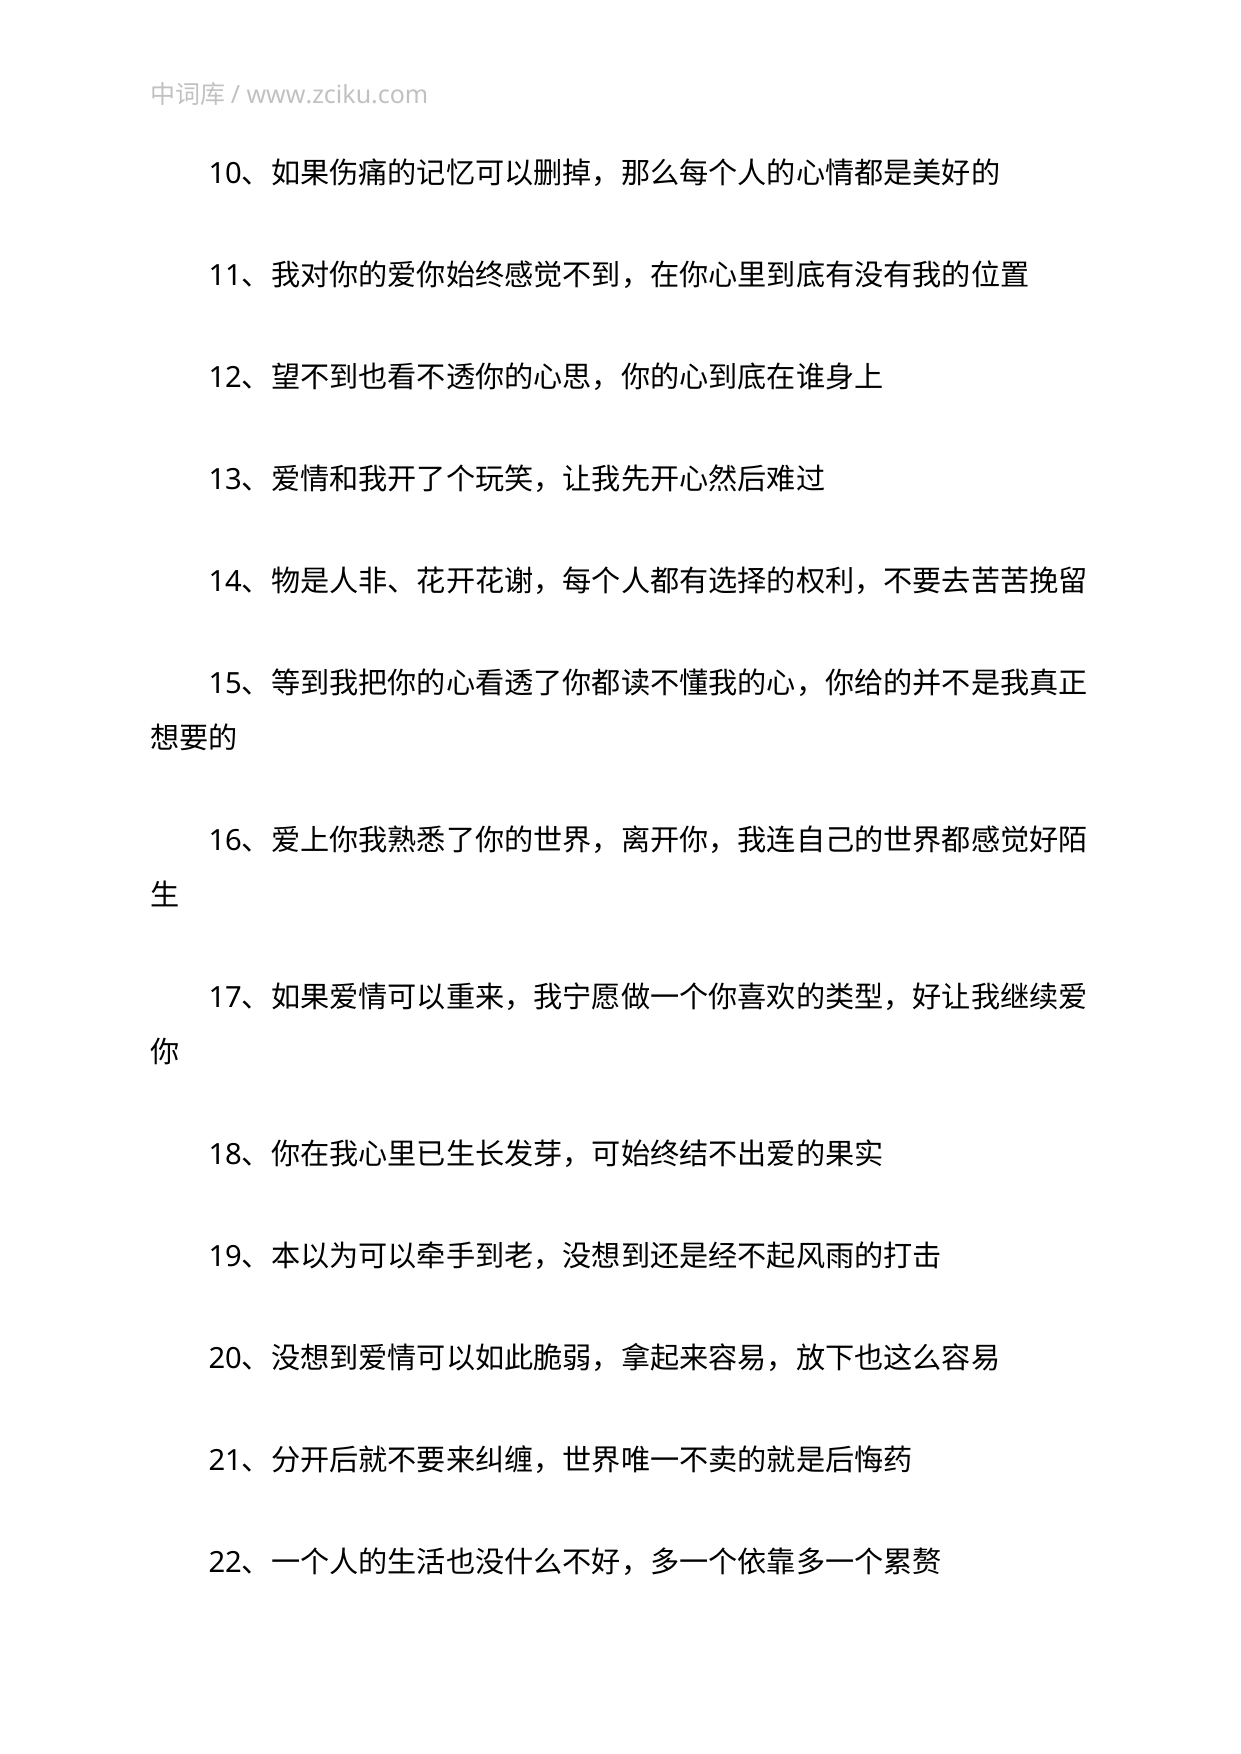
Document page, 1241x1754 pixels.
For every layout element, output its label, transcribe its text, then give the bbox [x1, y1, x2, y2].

text 10、如果伤痛的记忆可以删掉，那么每个人的心情都是美好的 [150, 150, 1090, 192]
text 12、望不到也看不透你的心思，你的心到底在谁身上 [150, 354, 1090, 396]
text 11、我对你的爱你始终感觉不到，在你心里到底有没有我的位置 [150, 252, 1090, 294]
text 16、爱上你我熟悉了你的世界，离开你，我连自己的世界都感觉好陌生 [150, 817, 1090, 914]
text 17、如果爱情可以重来，我宁愿做一个你喜欢的类型，好让我继续爱你 [150, 973, 1090, 1071]
text 13、爱情和我开了个玩笑，让我先开心然后难过 [150, 456, 1090, 498]
text 14、物是人非、花开花谢，每个人都有选择的权利，不要去苦苦挽留 [150, 558, 1090, 600]
text 19、本以为可以牵手到老，没想到还是经不起风雨的打击 [150, 1232, 1090, 1274]
text 15、等到我把你的心看透了你都读不懂我的心，你给的并不是我真正想要的 [150, 660, 1090, 757]
text 22、一个人的生活也没什么不好，多一个依靠多一个累赘 [150, 1538, 1090, 1581]
text 21、分开后就不要来纠缠，世界唯一不卖的就是后悔药 [150, 1436, 1090, 1478]
text 18、你在我心里已生长发芽，可始终结不出爱的果实 [150, 1130, 1090, 1173]
text 20、没想到爱情可以如此脆弱，拿起来容易，放下也这么容易 [150, 1334, 1090, 1377]
